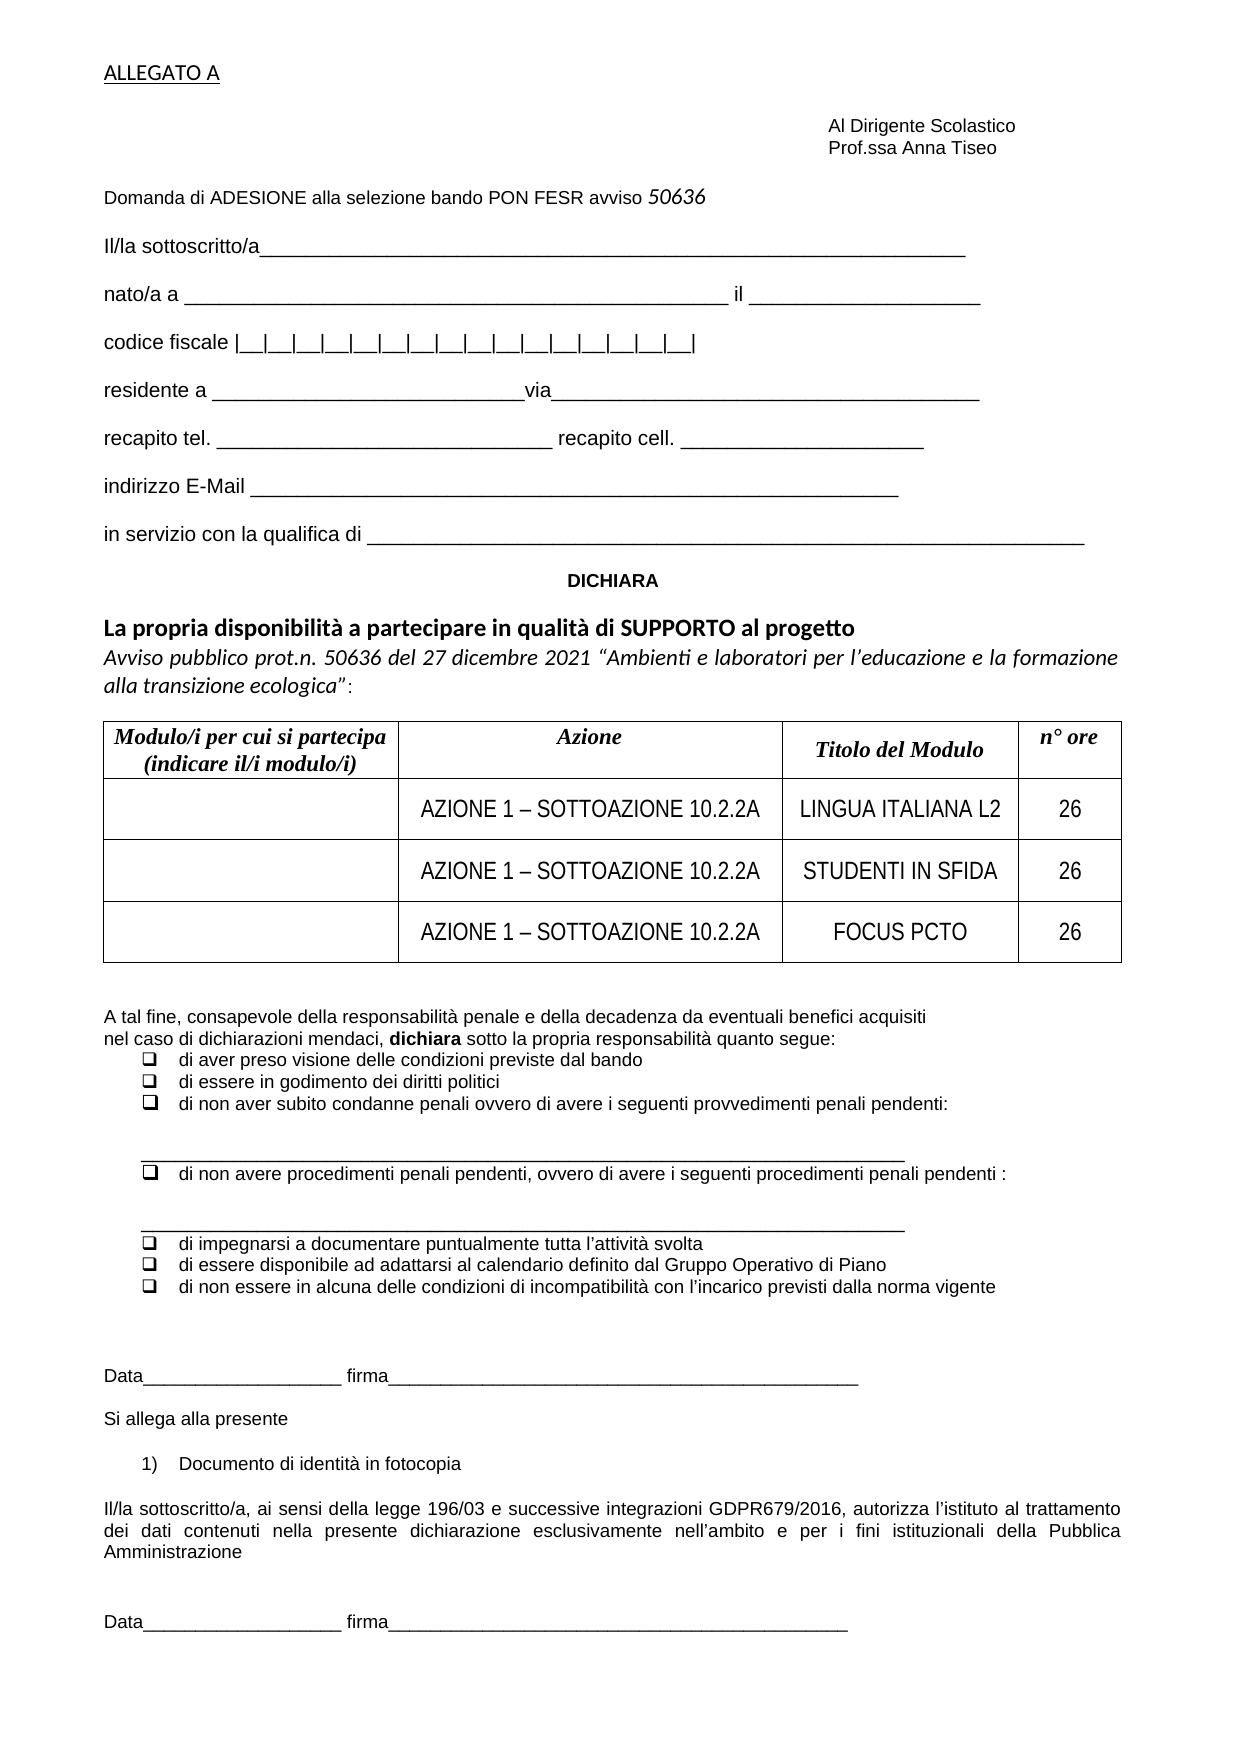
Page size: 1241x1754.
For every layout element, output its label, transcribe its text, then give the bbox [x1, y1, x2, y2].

text in servizio con la qualifica di ______________________________________________________________ [103, 522, 1122, 546]
text Il/la sottoscritto/a, ai sensi della legge 196/03 e successive integrazioni GDPR679/2016, autorizza l’istituto al trattamento dei dati contenuti nella presente dichiarazione esclusivamente nell’ambito e per i fini istituzionali della Pubblica Amministrazione [103, 1498, 1122, 1563]
table_cell AZIONE 1 – SOTTOAZIONE 10.2.2A [399, 840, 782, 901]
text residente a ___________________________via_____________________________________ [103, 378, 1122, 402]
list di non essere in alcuna delle condizioni di incompatibilità con l’incarico previsti dalla norma vigente [141, 1276, 1122, 1298]
text Il/la sottoscritto/a_____________________________________________________________ [103, 234, 1122, 258]
text Data___________________ firma____________________________________________ [103, 1611, 1122, 1632]
table_header Titolo del Modulo [783, 722, 1018, 778]
table_cell 26 [1019, 840, 1121, 901]
table_cell [104, 840, 398, 901]
text nato/a a _______________________________________________ il ____________________ [103, 282, 1122, 306]
table_cell STUDENTI IN SFIDA [783, 840, 1018, 901]
text A tal fine, consapevole della responsabilità penale e della decadenza da eventuali benefici acquisiti [103, 1006, 1122, 1028]
table_cell FOCUS PCTO [783, 902, 1018, 962]
list di essere disponibile ad adattarsi al calendario definito dal Gruppo Operativo di Piano [141, 1254, 1122, 1276]
list Documento di identità in fotocopia [141, 1453, 1095, 1474]
text Avviso pubblico prot.n. 50636 del 27 dicembre 2021 “Ambienti e laboratori per l’educazione e la formazione alla transizione ecologica”: [103, 643, 1122, 699]
text Si allega alla presente [103, 1408, 1122, 1429]
text codice fiscale |__|__|__|__|__|__|__|__|__|__|__|__|__|__|__|__| [103, 330, 1122, 354]
text Data___________________ firma_____________________________________________ [103, 1365, 1122, 1386]
table_cell AZIONE 1 – SOTTOAZIONE 10.2.2A [399, 779, 782, 839]
text recapito tel. _____________________________ recapito cell. _____________________ [103, 426, 1122, 450]
table_cell AZIONE 1 – SOTTOAZIONE 10.2.2A [399, 902, 782, 962]
text Domanda di ADESIONE alla selezione bando PON FESR avviso 50636 [103, 182, 1122, 210]
table_header Azione [399, 722, 782, 778]
text nel caso di dichiarazioni mendaci, dichiara sotto la propria responsabilità quanto segue: [103, 1028, 1122, 1049]
text DICHIARA [103, 569, 1122, 591]
list di impegnarsi a documentare puntualmente tutta l’attività svolta [141, 1233, 1122, 1254]
table_header Modulo/i per cui si partecipa (indicare il/i modulo/i) [104, 722, 398, 778]
table_cell [104, 779, 398, 839]
text La propria disponibilità a partecipare in qualità di SUPPORTO al progetto [103, 613, 1122, 643]
list di aver preso visione delle condizioni previste dal bando [141, 1049, 1122, 1071]
list di essere in godimento dei diritti politici [141, 1071, 1122, 1093]
list di non avere procedimenti penali pendenti, ovvero di avere i seguenti procedimenti penali pendenti : [141, 1163, 1122, 1185]
table_cell 26 [1019, 902, 1121, 962]
list __________________________________________________________________ [141, 1209, 1122, 1233]
text indirizzo E-Mail ________________________________________________________ [103, 474, 1122, 498]
list di non aver subito condanne penali ovvero di avere i seguenti provvedimenti penali pendenti: [141, 1093, 1122, 1115]
table_header n° ore [1019, 722, 1121, 778]
table_cell LINGUA ITALIANA L2 [783, 779, 1018, 839]
text Prof.ssa Anna Tiseo [754, 136, 1122, 158]
list __________________________________________________________________ [141, 1139, 1122, 1163]
text Al Dirigente Scolastico [754, 115, 1122, 136]
text ALLEGATO A [103, 58, 1106, 86]
table_cell [104, 902, 398, 962]
table_cell 26 [1019, 779, 1121, 839]
